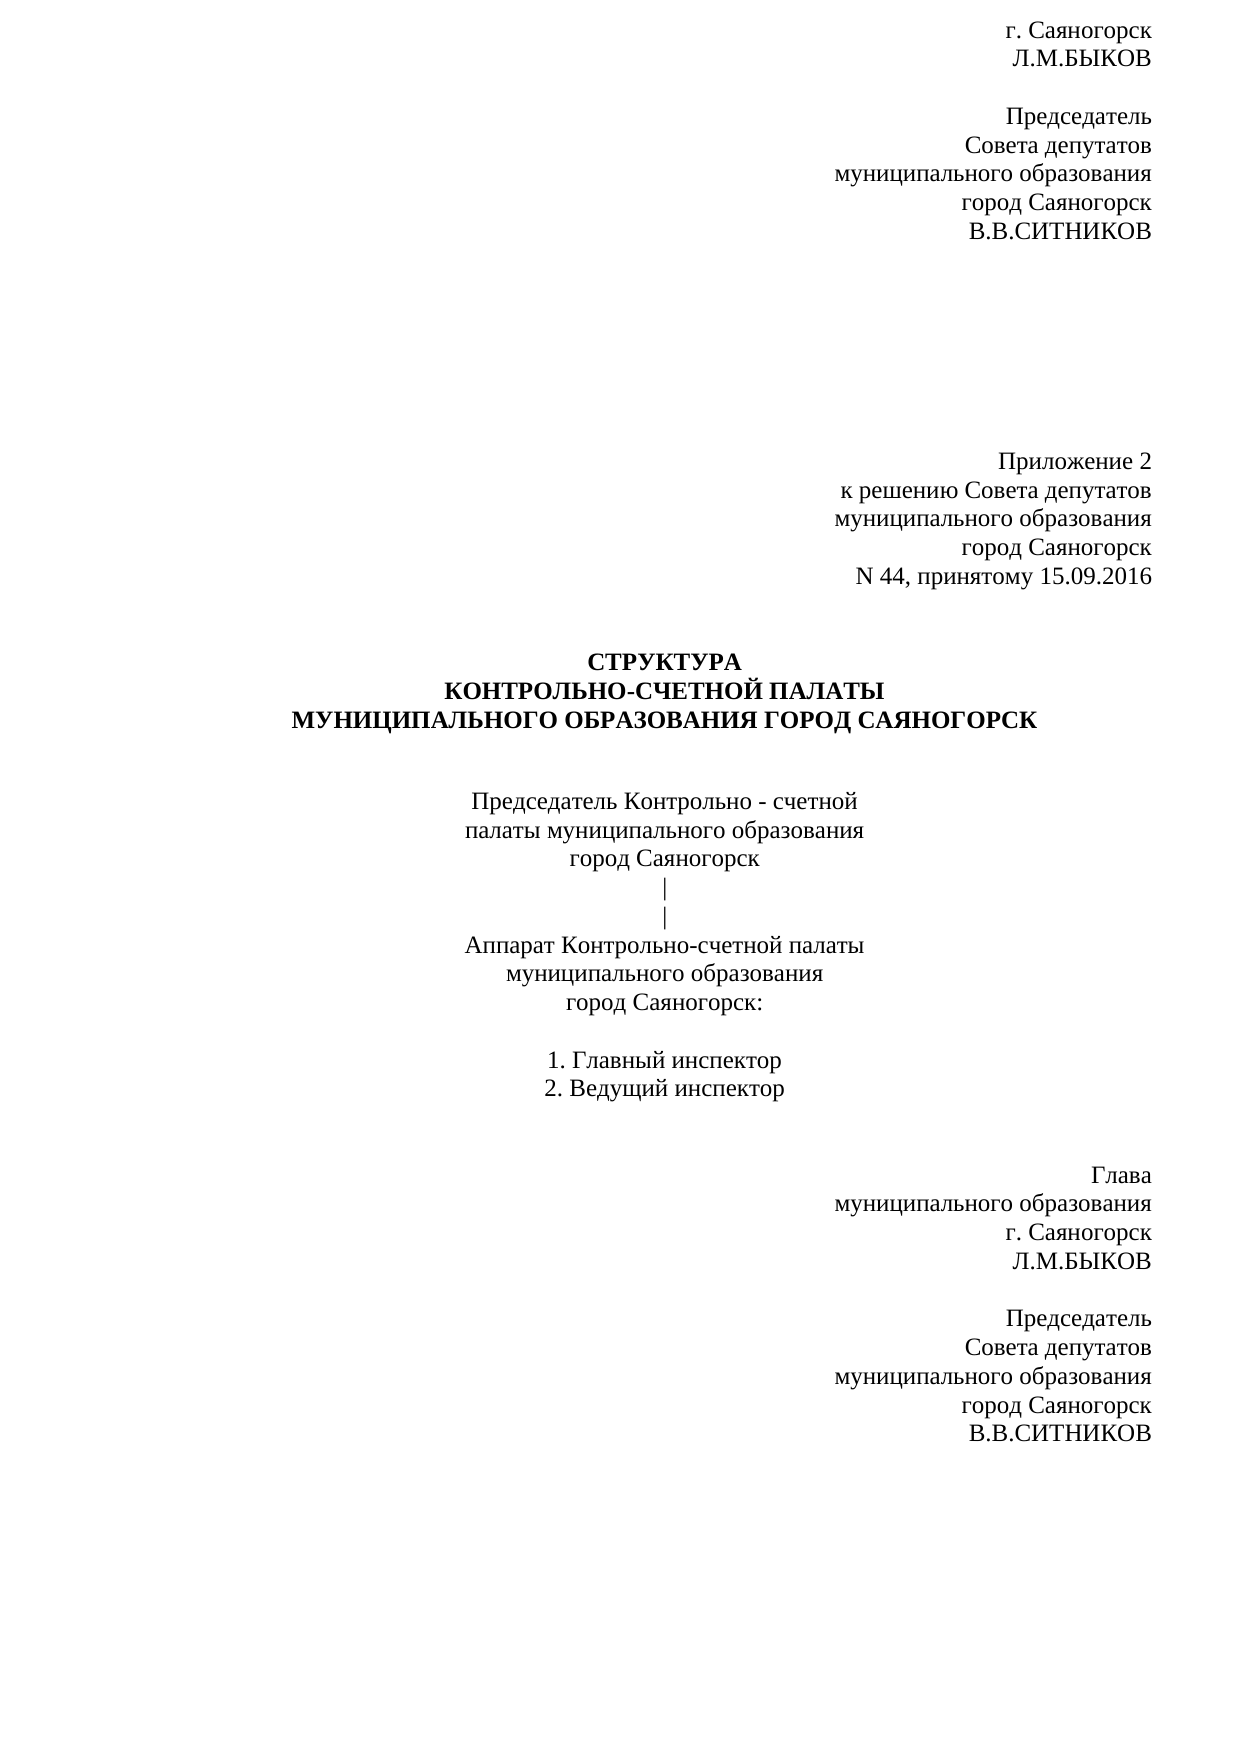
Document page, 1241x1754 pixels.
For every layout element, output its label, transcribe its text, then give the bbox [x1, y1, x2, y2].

title СТРУКТУРА [177, 647, 1152, 676]
text Аппарат Контрольно-счетной палаты [177, 930, 1152, 958]
text 1. Главный инспектор [177, 1045, 1152, 1073]
text г. Саяногорск [177, 15, 1152, 43]
text город Саяногорск [177, 187, 1152, 216]
text муниципального образования [177, 958, 1152, 987]
text | [177, 872, 1152, 901]
text муниципального образования [177, 158, 1152, 187]
title КОНТРОЛЬНО-СЧЕТНОЙ ПАЛАТЫ [177, 676, 1152, 705]
text палаты муниципального образования [177, 815, 1152, 843]
text Приложение 2 [177, 446, 1152, 475]
text Председатель [177, 101, 1152, 130]
text муниципального образования [177, 503, 1152, 532]
text Совета депутатов [177, 130, 1152, 158]
text Л.М.БЫКОВ [177, 43, 1152, 72]
text город Саяногорск [177, 1390, 1152, 1418]
text город Саяногорск: [177, 987, 1152, 1016]
text Председатель Контрольно - счетной [177, 786, 1152, 815]
text муниципального образования [177, 1361, 1152, 1390]
title МУНИЦИПАЛЬНОГО ОБРАЗОВАНИЯ ГОРОД САЯНОГОРСК [177, 705, 1152, 733]
text Глава [177, 1160, 1152, 1188]
text | [177, 901, 1152, 930]
text В.В.СИТНИКОВ [177, 216, 1152, 245]
text В.В.СИТНИКОВ [177, 1418, 1152, 1447]
text муниципального образования [177, 1188, 1152, 1217]
text N 44, принятому 15.09.2016 [177, 561, 1152, 590]
text город Саяногорск [177, 532, 1152, 561]
text г. Саяногорск [177, 1217, 1152, 1246]
text Совета депутатов [177, 1332, 1152, 1361]
text 2. Ведущий инспектор [177, 1073, 1152, 1102]
text Л.М.БЫКОВ [177, 1246, 1152, 1275]
text город Саяногорск [177, 843, 1152, 872]
text к решению Совета депутатов [177, 475, 1152, 503]
text Председатель [177, 1303, 1152, 1332]
